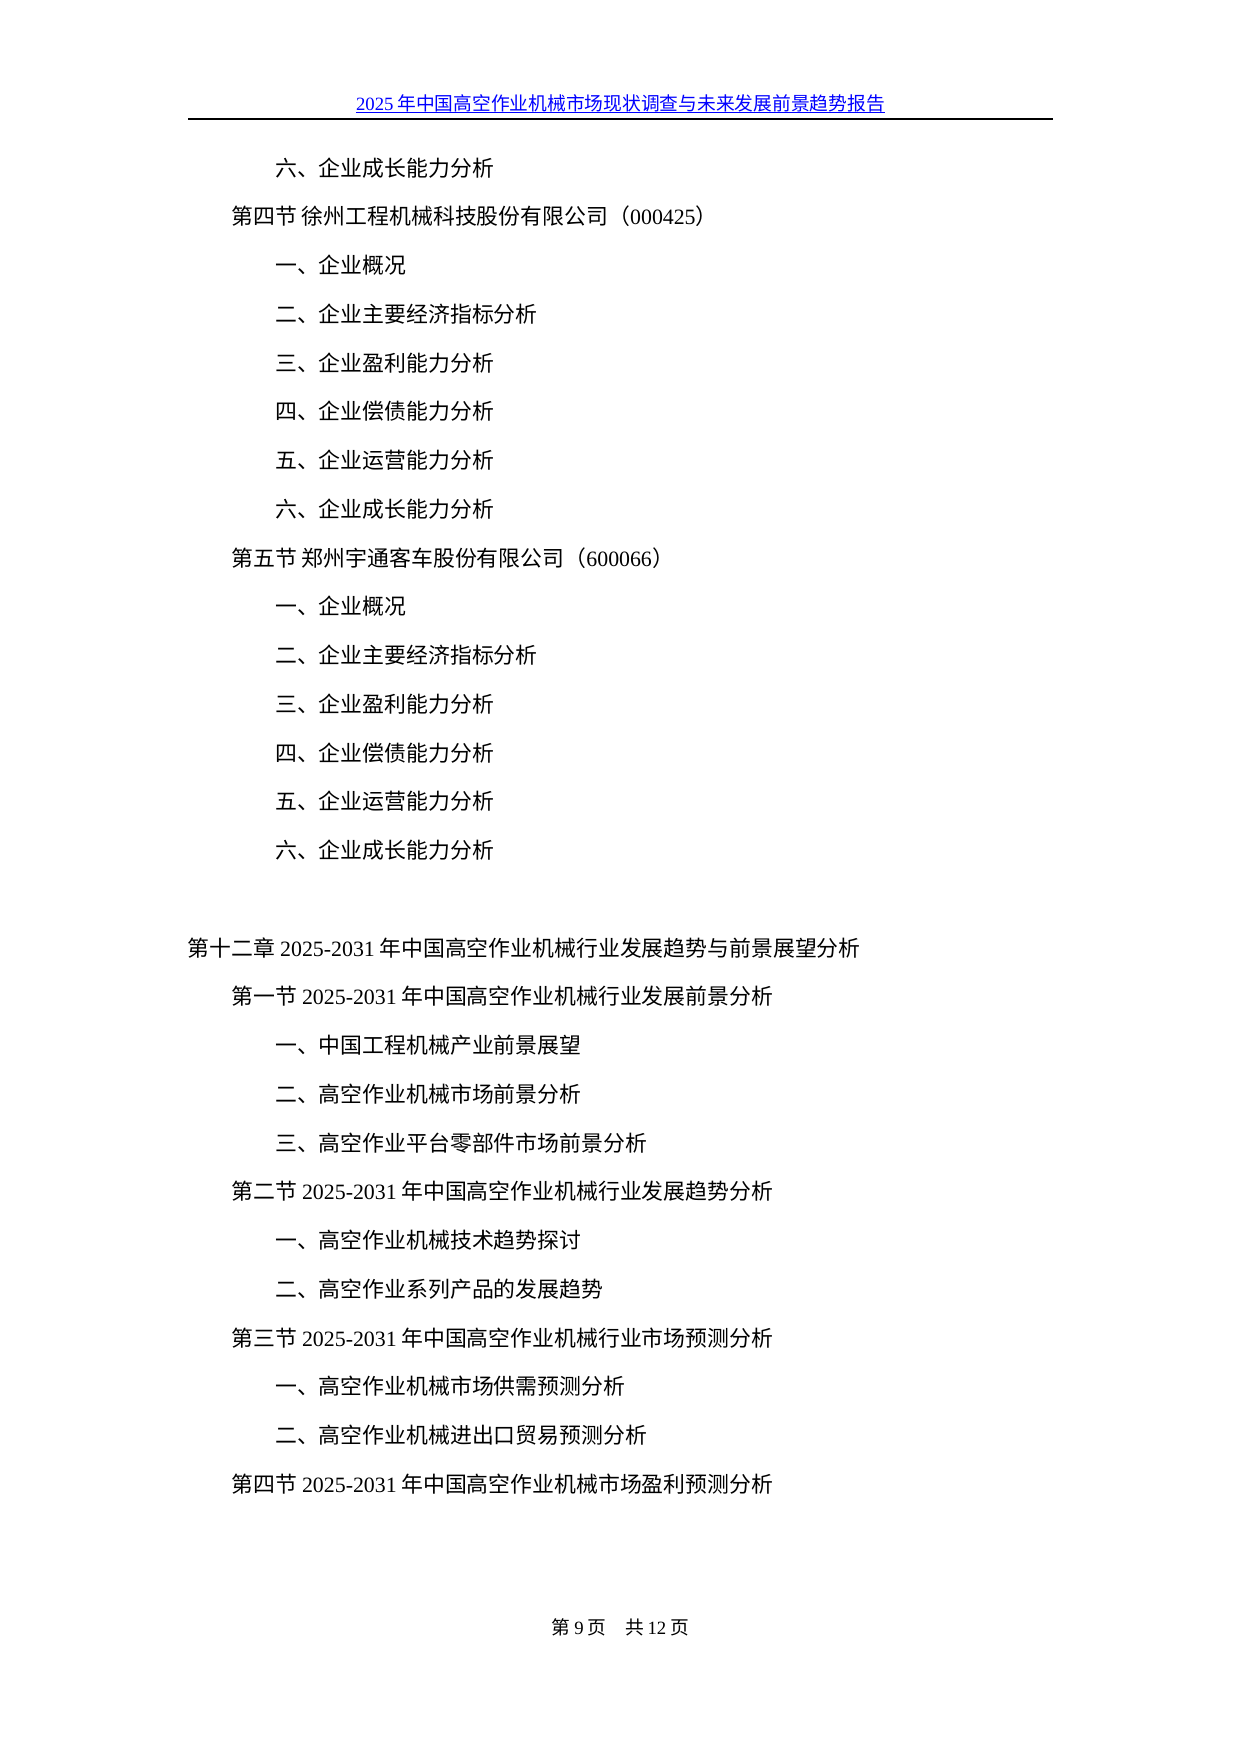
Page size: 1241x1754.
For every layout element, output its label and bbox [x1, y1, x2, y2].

text [187, 150, 1053, 1499]
